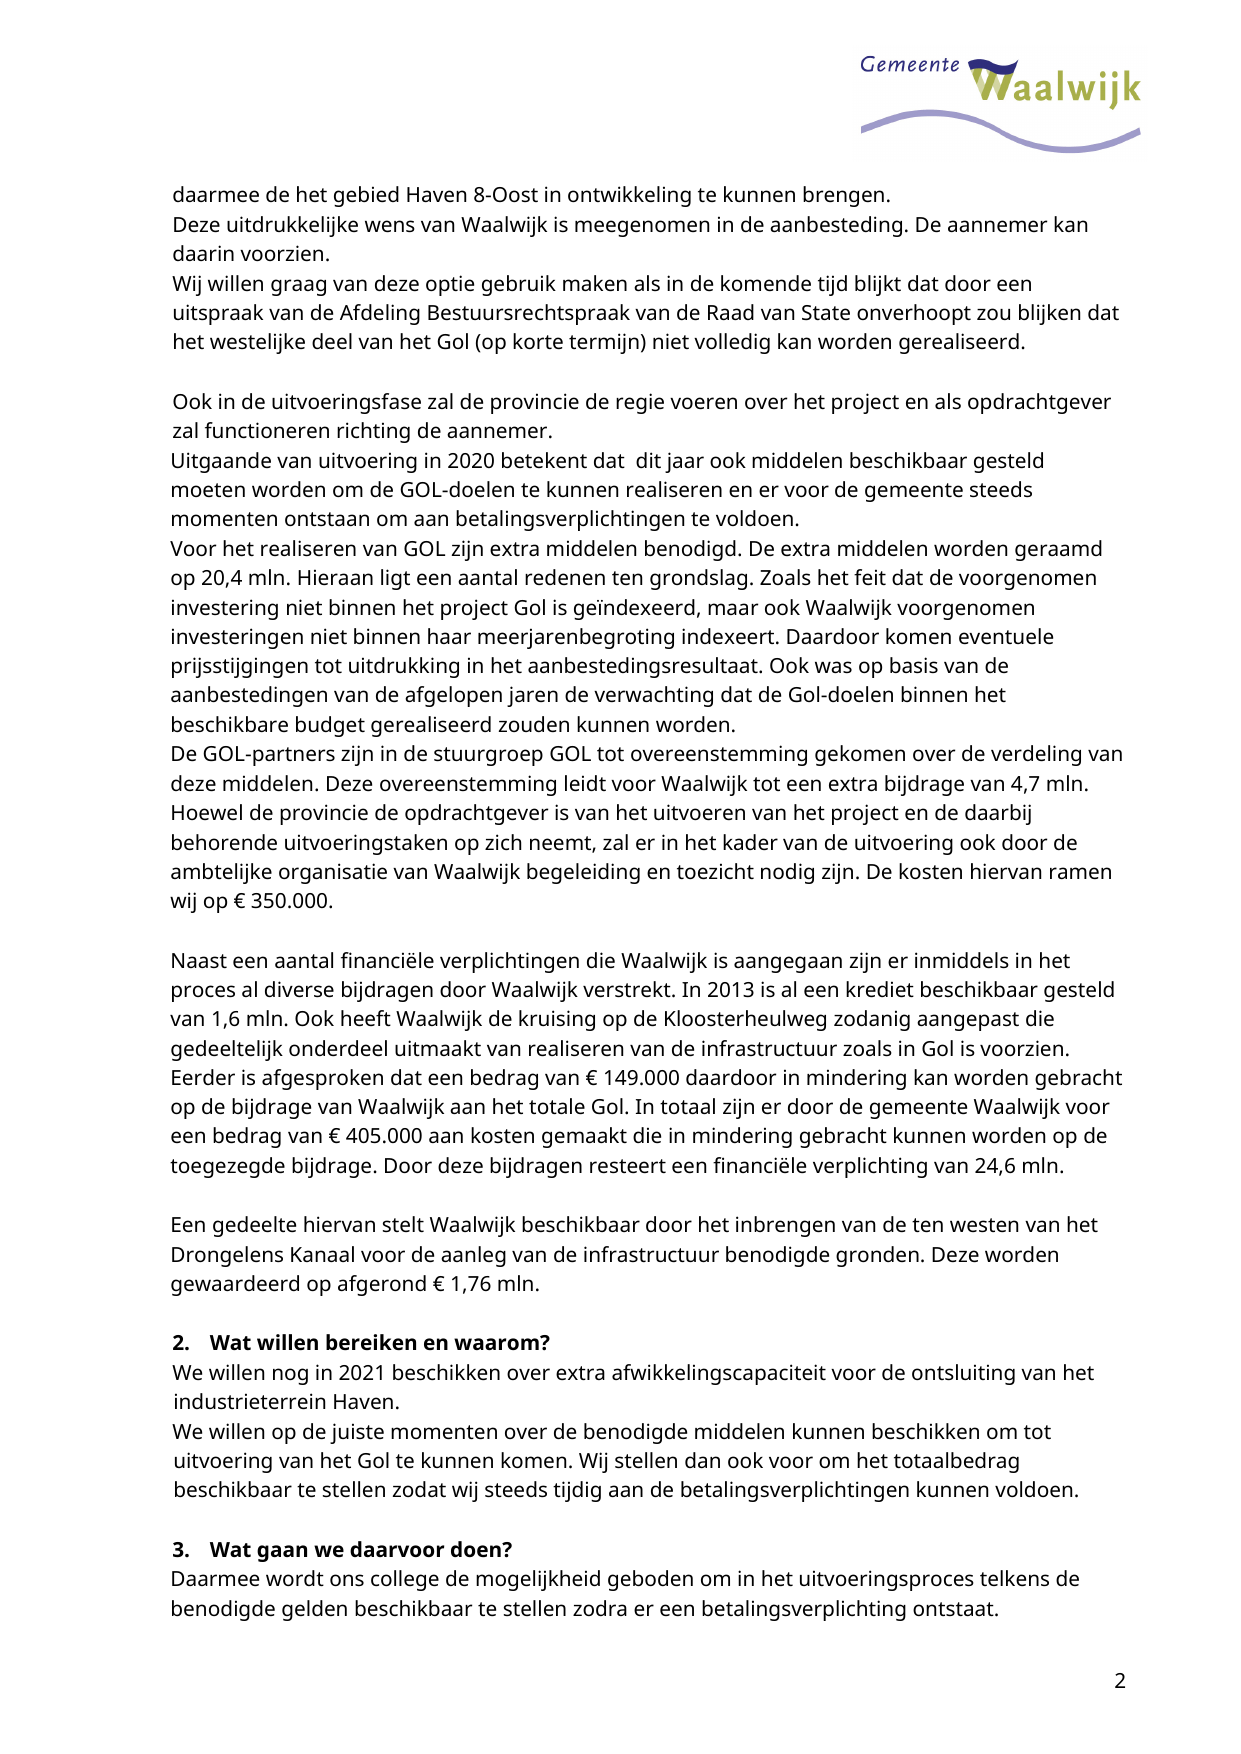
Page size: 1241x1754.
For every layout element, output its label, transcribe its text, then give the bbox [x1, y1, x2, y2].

table_cell Wat gaan we daarvoor doen? [159, 1535, 1137, 1564]
table_cell Daarmee wordt ons college de mogelijkheid geboden om in het uitvoeringsproces telkens de benodigde gelden beschikbaar te stellen zodra er een betalingsverplichting ontstaat. [159, 1565, 1137, 1653]
picture [851, 45, 1148, 161]
table_cell Wat willen bereiken en waarom? [159, 1328, 1137, 1358]
table_cell We willen nog in 2021 beschikken over extra afwikkelingscapaciteit voor de ontsluiting van het industrieterrein Haven. We willen op de juiste momenten over de benodigde middelen kunnen beschikken om tot uitvoering van het Gol te kunnen komen. Wij stellen dan ook voor om het totaalbedrag beschikbaar te stellen zodat wij steeds tijdig aan de betalingsverplichtingen kunnen voldoen. [159, 1358, 1137, 1535]
table_cell Uitgaande van uitvoering in 2020 betekent dat dit jaar ook middelen beschikbaar gesteld moeten worden om de GOL-doelen te kunnen realiseren en er voor de gemeente steeds momenten ontstaan om aan betalingsverplichtingen te voldoen. Voor het realiseren van GOL zijn extra middelen benodigd. De extra middelen worden geraamd op 20,4 mln. Hieraan ligt een aantal redenen ten grondslag. Zoals het feit dat de voorgenomen investering niet binnen het project Gol is geïndexeerd, maar ook Waalwijk voorgenomen investeringen niet binnen haar meerjarenbegroting indexeert. Daardoor komen eventuele prijsstijgingen tot uitdrukking in het aanbestedingsresultaat. Ook was op basis van de aanbestedingen van de afgelopen jaren de verwachting dat de Gol-doelen binnen het beschikbare budget gerealiseerd zouden kunnen worden. De GOL-partners zijn in de stuurgroep GOL tot overeenstemming gekomen over de verdeling van deze middelen. Deze overeenstemming leidt voor Waalwijk tot een extra bijdrage van 4,7 mln. Hoewel de provincie de opdrachtgever is van het uitvoeren van het project en de daarbij behorende uitvoeringstaken op zich neemt, zal er in het kader van de uitvoering ook door de ambtelijke organisatie van Waalwijk begeleiding en toezicht nodig zijn. De kosten hiervan ramen wij op € 350.000. Naast een aantal financiële verplichtingen die Waalwijk is aangegaan zijn er inmiddels in het proces al diverse bijdragen door Waalwijk verstrekt. In 2013 is al een krediet beschikbaar gesteld van 1,6 mln. Ook heeft Waalwijk de kruising op de Kloosterheulweg zodanig aangepast die gedeeltelijk onderdeel uitmaakt van realiseren van de infrastructuur zoals in Gol is voorzien. Eerder is afgesproken dat een bedrag van € 149.000 daardoor in mindering kan worden gebracht op de bijdrage van Waalwijk aan het totale Gol. In totaal zijn er door de gemeente Waalwijk voor een bedrag van € 405.000 aan kosten gemaakt die in mindering gebracht kunnen worden op de toegezegde bijdrage. Door deze bijdragen resteert een financiële verplichting van 24,6 mln. Een gedeelte hiervan stelt Waalwijk beschikbaar door het inbrengen van de ten westen van het Drongelens Kanaal voor de aanleg van de infrastructuur benodigde gronden. Deze worden gewaardeerd op afgerond € 1,76 mln. [159, 446, 1137, 1328]
